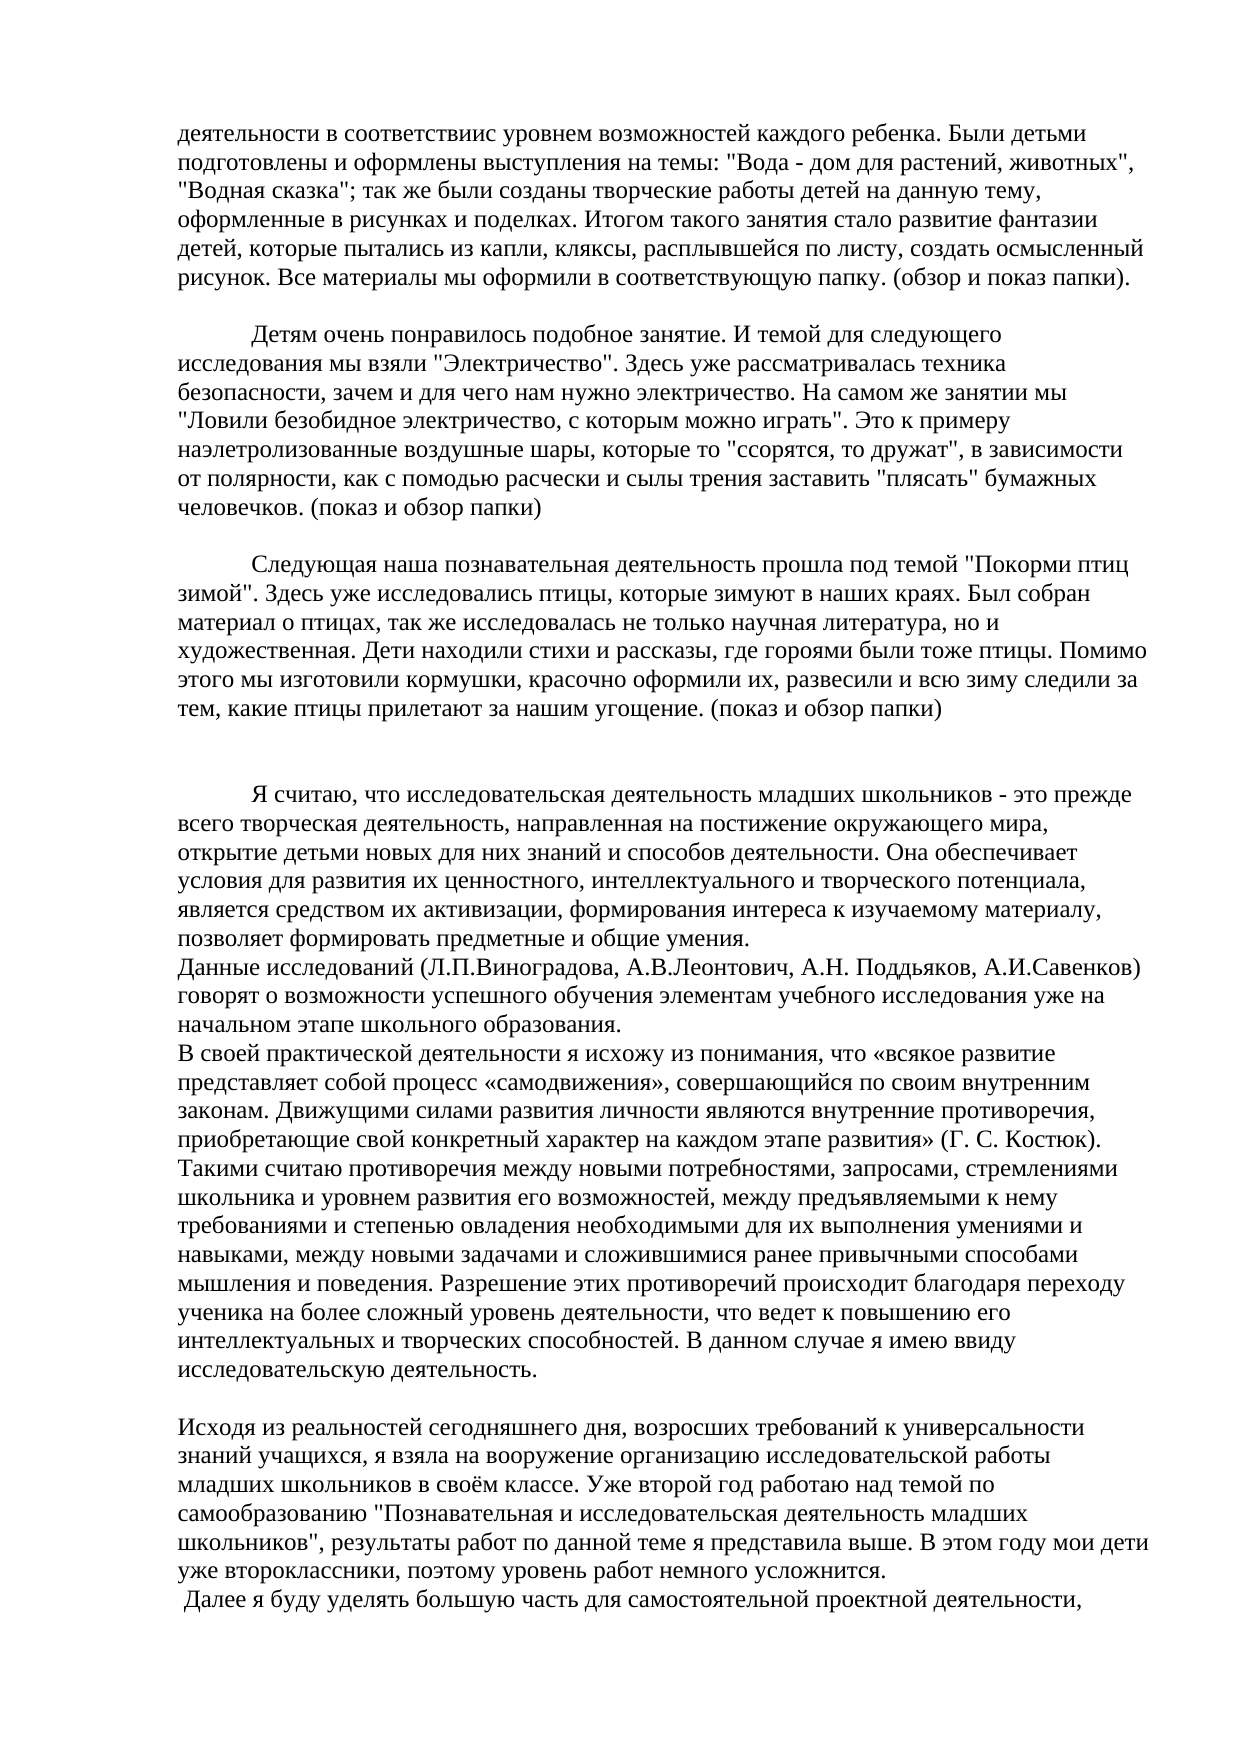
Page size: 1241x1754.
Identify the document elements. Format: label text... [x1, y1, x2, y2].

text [177, 118, 1152, 291]
text Детям очень понравилось подобное занятие. И темой для следующего исследования мы взяли "Электричество". Здесь уже рассматривалась техника безопасности, зачем и для чего нам нужно электричество. На самом же занятии мы "Ловили безобидное электричество, с которым можно играть". Это к примеру наэлетролизованные воздушные шары, которые то "ссорятся, то дружат", в зависимости от полярности, как с помодью расчески и сылы трения заставить "плясать" бумажных человечков. (показ и обзор папки) [177, 319, 1152, 521]
text В своей практической деятельности я исхожу из понимания, что «всякое развитие представляет собой процесс «самодвижения», совершающийся по своим внутренним законам. Движущими силами развития личности являются внутренние противоречия, приобретающие свой конкретный характер на каждом этапе развития» (Г. С. Костюк). Такими считаю противоречия между новыми потребностями, запросами, стремлениями школьника и уровнем развития его возможностей, между предъявляемыми к нему требованиями и степенью овладения необходимыми для их выполнения умениями и навыками, между новыми задачами и сложившимися ранее привычными способами мышления и поведения. Разрешение этих противоречий происходит благодаря переходу ученика на более сложный уровень деятельности, что ведет к повышению его интеллектуальных и творческих способностей. В данном случае я имею ввиду исследовательскую деятельность. [177, 1038, 1152, 1383]
text Я считаю, что исследовательская деятельность младших школьников - это прежде всего творческая деятельность, направленная на постижение окружающего мира, открытие детьми новых для них знаний и способов деятельности. Она обеспечивает условия для развития их ценностного, интеллектуального и творческого потенциала, является средством их активизации, формирования интереса к изучаемому материалу, позволяет формировать предметные и общие умения. [177, 779, 1152, 952]
text Следующая наша познавательная деятельность прошла под темой "Покорми птиц зимой". Здесь уже исследовались птицы, которые зимуют в наших краях. Был собран материал о птицах, так же исследовалась не только научная литература, но и художественная. Дети находили стихи и рассказы, где гороями были тоже птицы. Помимо этого мы изготовили кормушки, красочно оформили их, развесили и всю зиму следили за тем, какие птицы прилетают за нашим угощение. (показ и обзор папки) [177, 549, 1152, 722]
text Исходя из реальностей сегодняшнего дня, возросших требований к универсальности знаний учащихся, я взяла на вооружение организацию исследовательской работы младших школьников в своём классе. Уже второй год работаю над темой по самообразованию "Познавательная и исследовательская деятельность младших школьников", результаты работ по данной теме я представила выше. В этом году мои дети уже второклассники, поэтому уровень работ немного усложнится. [177, 1412, 1152, 1584]
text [177, 1584, 1152, 1613]
text Данные исследований (Л.П.Виноградова, А.В.Леонтович, А.Н. Поддьяков, А.И.Савенков) говорят о возможности успешного обучения элементам учебного исследования уже на начальном этапе школьного образования. [177, 952, 1152, 1038]
